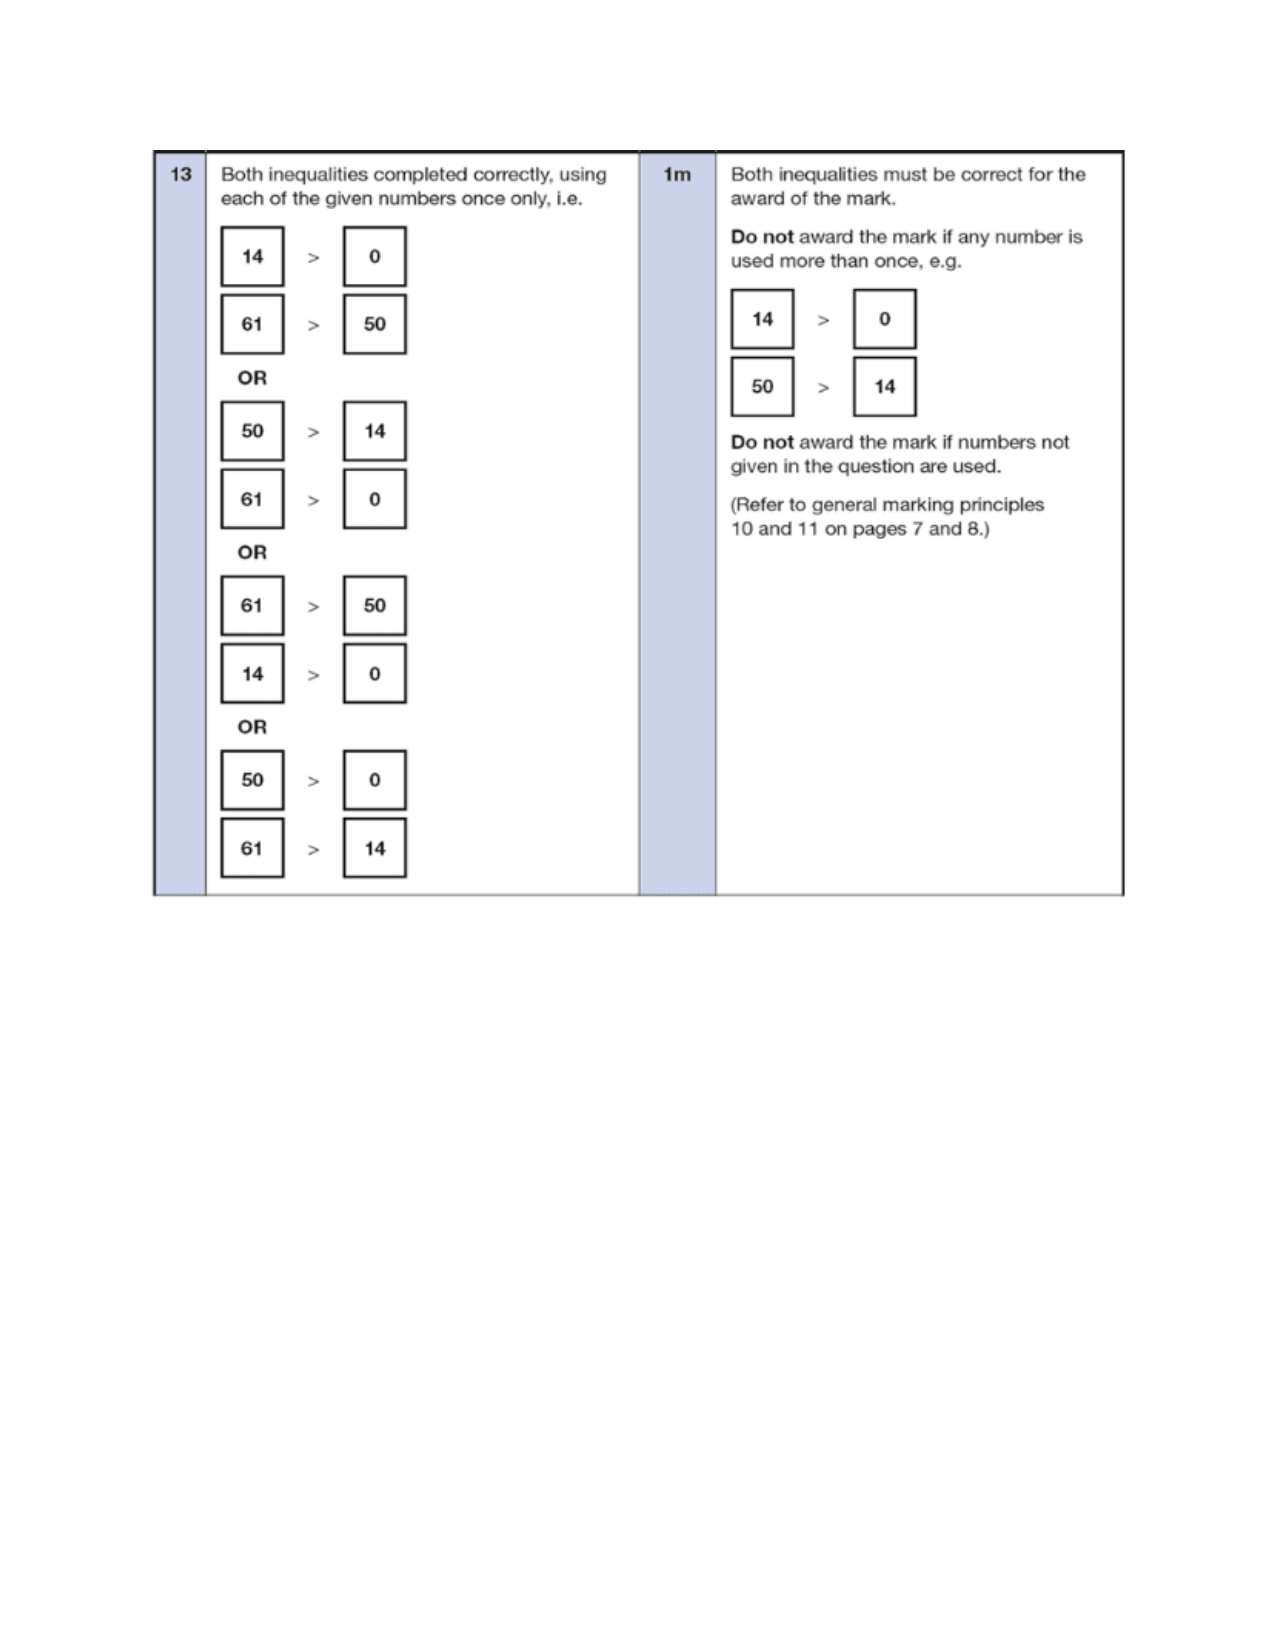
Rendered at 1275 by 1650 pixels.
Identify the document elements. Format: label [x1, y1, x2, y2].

picture [150, 150, 1125, 901]
